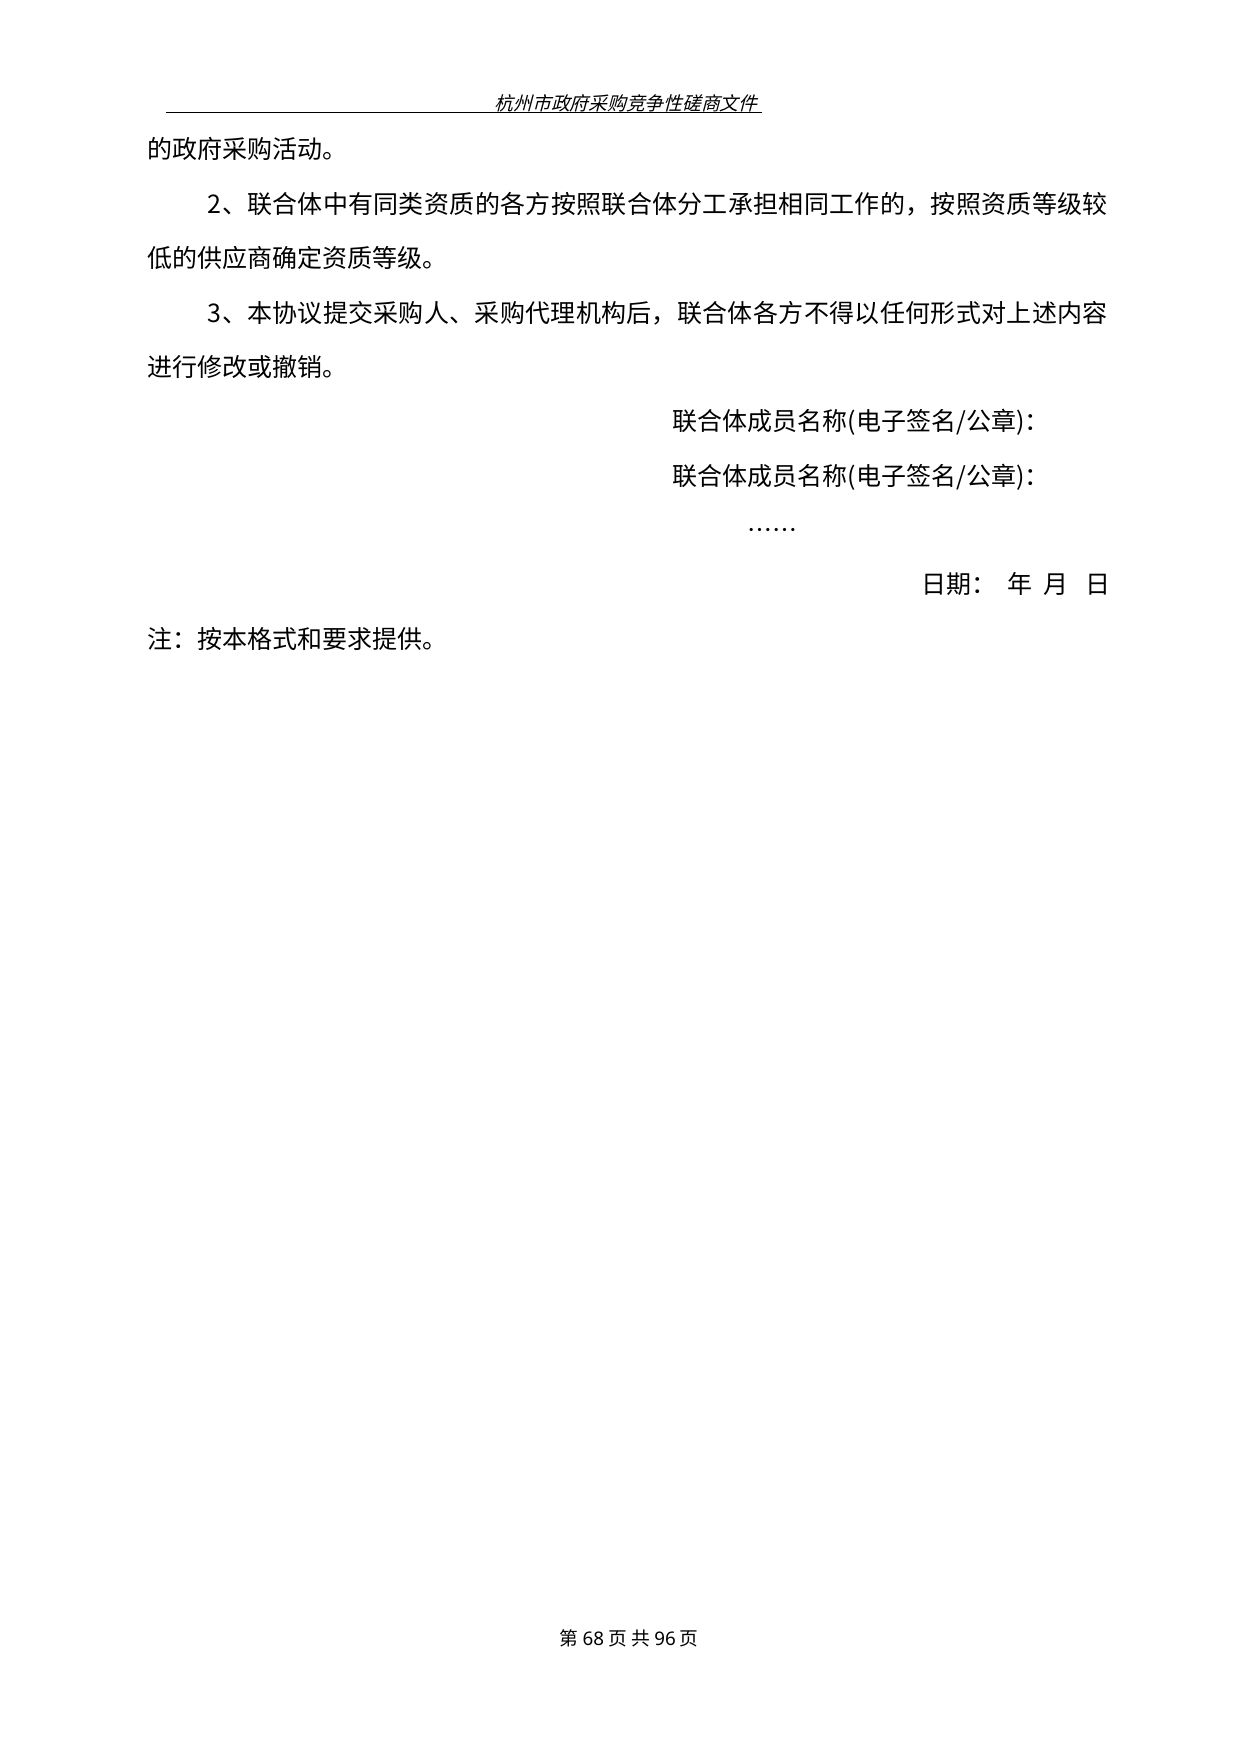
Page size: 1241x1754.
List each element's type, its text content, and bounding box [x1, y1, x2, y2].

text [148, 130, 1110, 166]
text 日期： 年 月 日 [148, 565, 1110, 601]
text 联合体成员名称(电子签名/公章)： [148, 402, 1110, 438]
text …… [148, 511, 1110, 547]
text 2、联合体中有同类资质的各方按照联合体分工承担相同工作的，按照资质等级较低的供应商确定资质等级。 [148, 184, 1110, 275]
text 3、本协议提交采购人、采购代理机构后，联合体各方不得以任何形式对上述内容进行修改或撤销。 [148, 293, 1110, 384]
text 注：按本格式和要求提供。 [148, 619, 1066, 656]
text 联合体成员名称(电子签名/公章)： [148, 456, 1110, 492]
